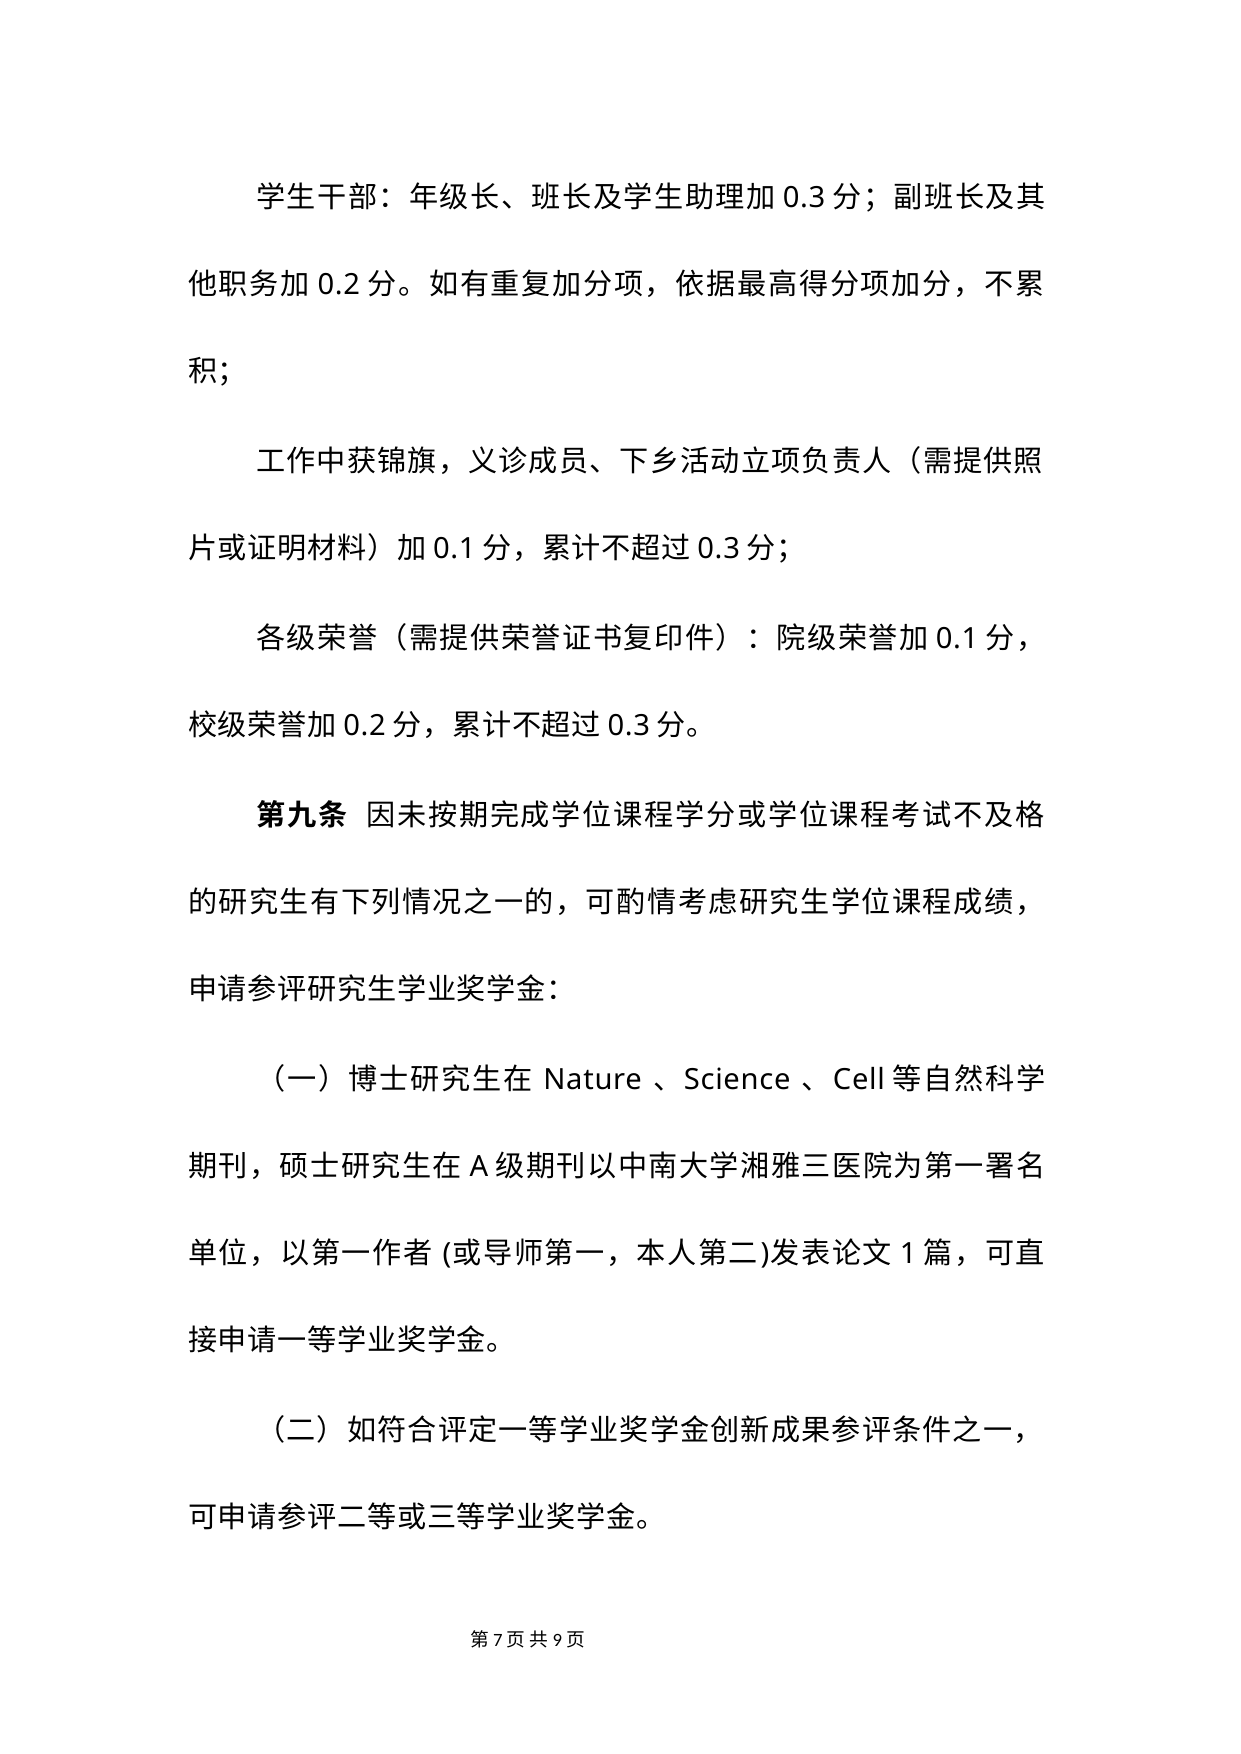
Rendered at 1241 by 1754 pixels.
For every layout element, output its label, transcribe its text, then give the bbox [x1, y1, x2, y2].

text 工作中获锦旗，义诊成员、下乡活动立项负责人（需提供照片或证明材料）加0.1分，累计不超过0.3分； [188, 426, 1045, 578]
text 学生干部：年级长、班长及学生助理加0.3分；副班长及其他职务加0.2分。如有重复加分项，依据最高得分项加分，不累积； [188, 162, 1045, 401]
text 各级荣誉（需提供荣誉证书复印件）：院级荣誉加0.1分，校级荣誉加0.2分，累计不超过0.3分。 [188, 603, 1045, 755]
text （一）博士研究生在 Nature 、Science 、Cell等自然科学期刊，硕士研究生在A级期刊以中南大学湘雅三医院为第一署名单位，以第一作者 (或导师第一，本人第二)发表论文1篇，可直接申请一等学业奖学金。 [188, 1044, 1045, 1370]
text （二）如符合评定一等学业奖学金创新成果参评条件之一，可申请参评二等或三等学业奖学金。 [188, 1395, 1045, 1547]
text 第九条 因未按期完成学位课程学分或学位课程考试不及格的研究生有下列情况之一的，可酌情考虑研究生学位课程成绩，申请参评研究生学业奖学金： [188, 780, 1045, 1019]
